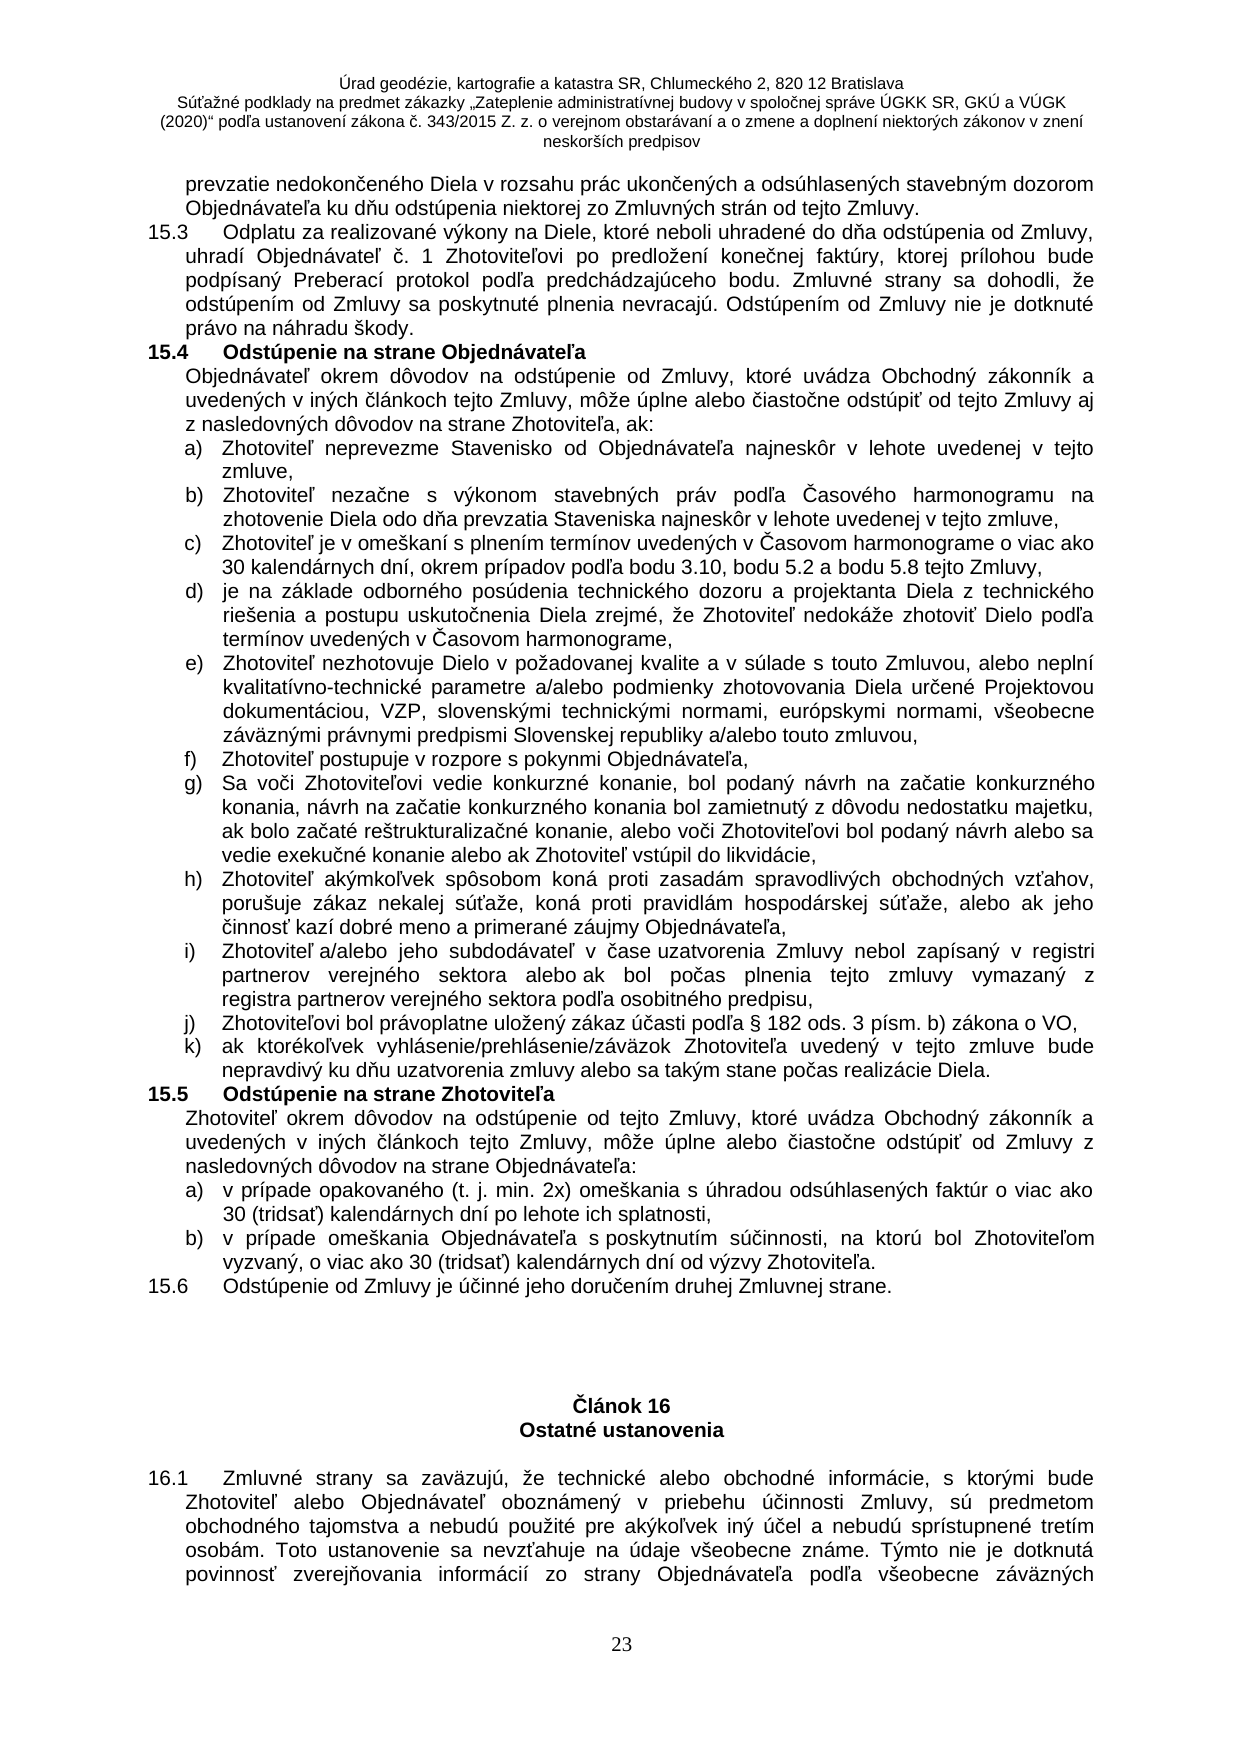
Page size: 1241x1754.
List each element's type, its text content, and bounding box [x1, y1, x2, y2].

list Zhotoviteľ okrem dôvodov na odstúpenie od tejto Zmluvy, ktoré uvádza Obchodný zákonník a uvedených v iných článkoch tejto Zmluvy, môže úplne alebo čiastočne odstúpiť od Zmluvy z nasledovných dôvodov na strane Objednávateľa: [185, 1106, 1095, 1178]
list Sa voči Zhotoviteľovi vedie konkurzné konanie, bol podaný návrh na začatie konkurzného konania, návrh na začatie konkurzného konania bol zamietnutý z dôvodu nedostatku majetku, ak bolo začaté reštrukturalizačné konanie, alebo voči Zhotoviteľovi bol podaný návrh alebo sa vedie exekučné konanie alebo ak Zhotoviteľ vstúpil do likvidácie, [184, 771, 1095, 867]
list Odstúpenie na strane Zhotoviteľa [148, 1082, 1095, 1106]
list Zhotoviteľ neprevezme Stavenisko od Objednávateľa najneskôr v lehote uvedenej v tejto zmluve, [184, 435, 1095, 483]
list ak ktorékoľvek vyhlásenie/prehlásenie/záväzok Zhotoviteľa uvedený v tejto zmluve bude nepravdivý ku dňu uzatvorenia zmluvy alebo sa takým stane počas realizácie Diela. [184, 1034, 1095, 1082]
list Odplatu za realizované výkony na Diele, ktoré neboli uhradené do dňa odstúpenia od Zmluvy, uhradí Objednávateľ č. 1 Zhotoviteľovi po predložení konečnej faktúry, ktorej prílohou bude podpísaný Preberací protokol podľa predchádzajúceho bodu. Zmluvné strany sa dohodli, že odstúpením od Zmluvy sa poskytnuté plnenia nevracajú. Odstúpením od Zmluvy nie je dotknuté právo na náhradu škody. [148, 220, 1095, 339]
text Článok 16 [148, 1394, 1095, 1418]
list je na základe odborného posúdenia technického dozoru a projektanta Diela z technického riešenia a postupu uskutočnenia Diela zrejmé, že Zhotoviteľ nedokáže zhotoviť Dielo podľa termínov uvedených v Časovom harmonograme, [185, 579, 1095, 651]
text Ostatné ustanovenia [148, 1418, 1095, 1442]
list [148, 1466, 1095, 1585]
list Zhotoviteľ je v omeškaní s plnením termínov uvedených v Časovom harmonograme o viac ako 30 kalendárnych dní, okrem prípadov podľa bodu 3.10, bodu 5.2 a bodu 5.8 tejto Zmluvy, [184, 531, 1095, 579]
list Zhotoviteľ nezačne s výkonom stavebných práv podľa Časového harmonogramu na zhotovenie Diela odo dňa prevzatia Staveniska najneskôr v lehote uvedenej v tejto zmluve, [185, 483, 1095, 531]
list Zhotoviteľ postupuje v rozpore s pokynmi Objednávateľa, [184, 747, 1095, 771]
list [148, 172, 1095, 220]
list Zhotoviteľ a/alebo jeho subdodávateľ v čase uzatvorenia Zmluvy nebol zapísaný v registri partnerov verejného sektora alebo ak bol počas plnenia tejto zmluvy vymazaný z registra partnerov verejného sektora podľa osobitného predpisu, [184, 938, 1095, 1010]
list v prípade omeškania Objednávateľa s poskytnutím súčinnosti, na ktorú bol Zhotoviteľom vyzvaný, o viac ako 30 (tridsať) kalendárnych dní od výzvy Zhotoviteľa. [185, 1226, 1095, 1274]
list Odstúpenie na strane Objednávateľa [148, 339, 1095, 363]
list Zhotoviteľ akýmkoľvek spôsobom koná proti zasadám spravodlivých obchodných vzťahov, porušuje zákaz nekalej súťaže, koná proti pravidlám hospodárskej súťaže, alebo ak jeho činnosť kazí dobré meno a primerané záujmy Objednávateľa, [184, 867, 1095, 938]
list Zhotoviteľ nezhotovuje Dielo v požadovanej kvalite a v súlade s touto Zmluvou, alebo neplní kvalitatívno-technické parametre a/alebo podmienky zhotovovania Diela určené Projektovou dokumentáciou, VZP, slovenskými technickými normami, európskymi normami, všeobecne záväznými právnymi predpismi Slovenskej republiky a/alebo touto zmluvou, [185, 651, 1095, 747]
list Zhotoviteľovi bol právoplatne uložený zákaz účasti podľa § 182 ods. 3 písm. b) zákona o VO, [184, 1010, 1095, 1034]
list Odstúpenie od Zmluvy je účinné jeho doručením druhej Zmluvnej strane. [148, 1274, 1095, 1298]
list v prípade opakovaného (t. j. min. 2x) omeškania s úhradou odsúhlasených faktúr o viac ako 30 (tridsať) kalendárnych dní po lehote ich splatnosti, [185, 1178, 1095, 1226]
list Objednávateľ okrem dôvodov na odstúpenie od Zmluvy, ktoré uvádza Obchodný zákonník a uvedených v iných článkoch tejto Zmluvy, môže úplne alebo čiastočne odstúpiť od tejto Zmluvy aj z nasledovných dôvodov na strane Zhotoviteľa, ak: [185, 363, 1095, 435]
